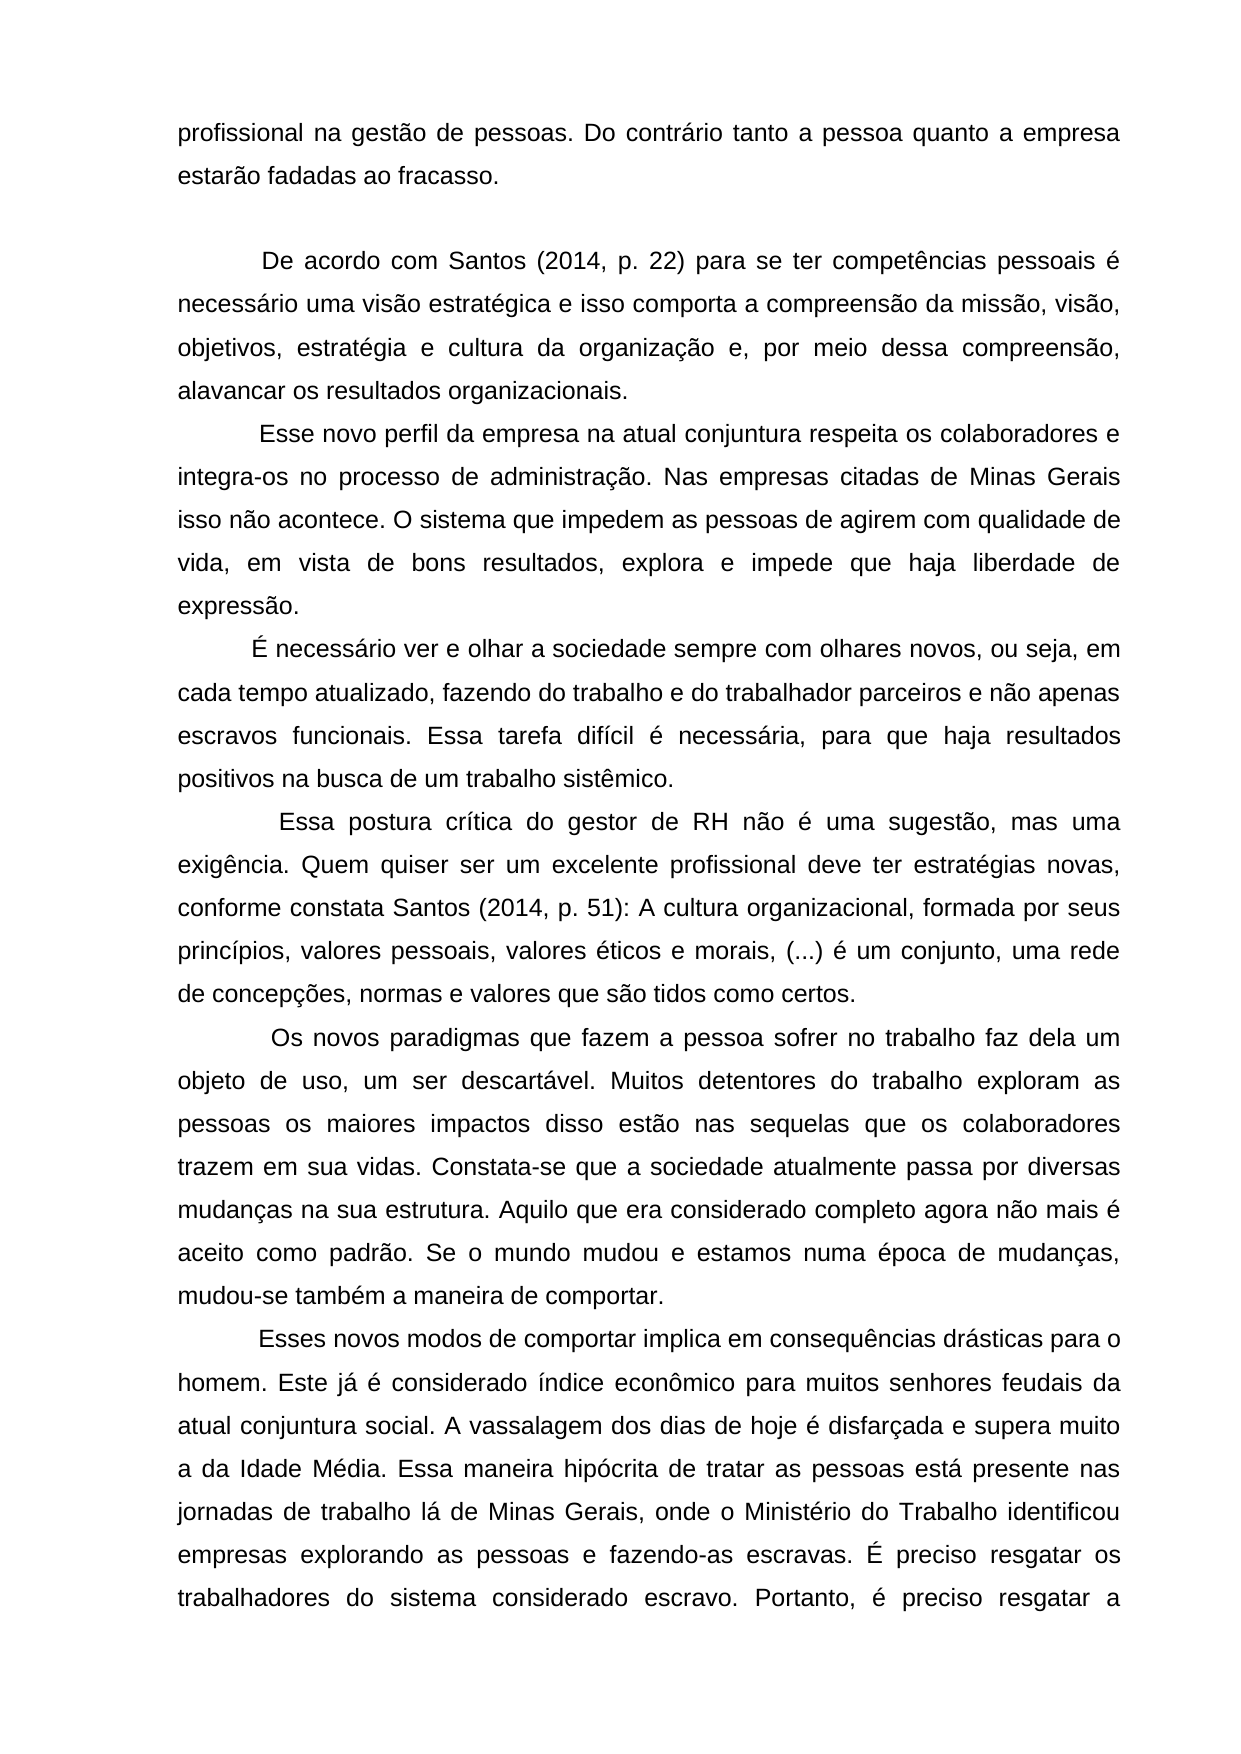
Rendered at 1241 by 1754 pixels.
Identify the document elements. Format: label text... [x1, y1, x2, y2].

text Essa postura crítica do gestor de RH não é uma sugestão, mas uma exigência. Quem quiser ser um excelente profissional deve ter estratégias novas, conforme constata Santos (2014, p. 51): A cultura organizacional, formada por seus princípios, valores pessoais, valores éticos e morais, (...) é um conjunto, uma rede de concepções, normas e valores que são tidos como certos. [177, 807, 1122, 1008]
text Esse novo perfil da empresa na atual conjuntura respeita os colaboradores e integra-os no processo de administração. Nas empresas citadas de Minas Gerais isso não acontece. O sistema que impedem as pessoas de agirem com qualidade de vida, em vista de bons resultados, explora e impede que haja liberdade de expressão. [177, 419, 1122, 620]
text De acordo com Santos (2014, p. 22) para se ter competências pessoais é necessário uma visão estratégica e isso comporta a compreensão da missão, visão, objetivos, estratégia e cultura da organização e, por meio dessa compreensão, alavancar os resultados organizacionais. [177, 246, 1122, 404]
text É necessário ver e olhar a sociedade sempre com olhares novos, ou seja, em cada tempo atualizado, fazendo do trabalho e do trabalhador parceiros e não apenas escravos funcionais. Essa tarefa difícil é necessária, para que haja resultados positivos na busca de um trabalho sistêmico. [177, 634, 1122, 793]
text Os novos paradigmas que fazem a pessoa sofrer no trabalho faz dela um objeto de uso, um ser descartável. Muitos detentores do trabalho exploram as pessoas os maiores impactos disso estão nas sequelas que os colaboradores trazem em sua vidas. Constata-se que a sociedade atualmente passa por diversas mudanças na sua estrutura. Aquilo que era considerado completo agora não mais é aceito como padrão. Se o mundo mudou e estamos numa época de mudanças, mudou-se também a maneira de comportar. [177, 1023, 1122, 1310]
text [177, 1324, 1122, 1612]
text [177, 118, 1122, 190]
